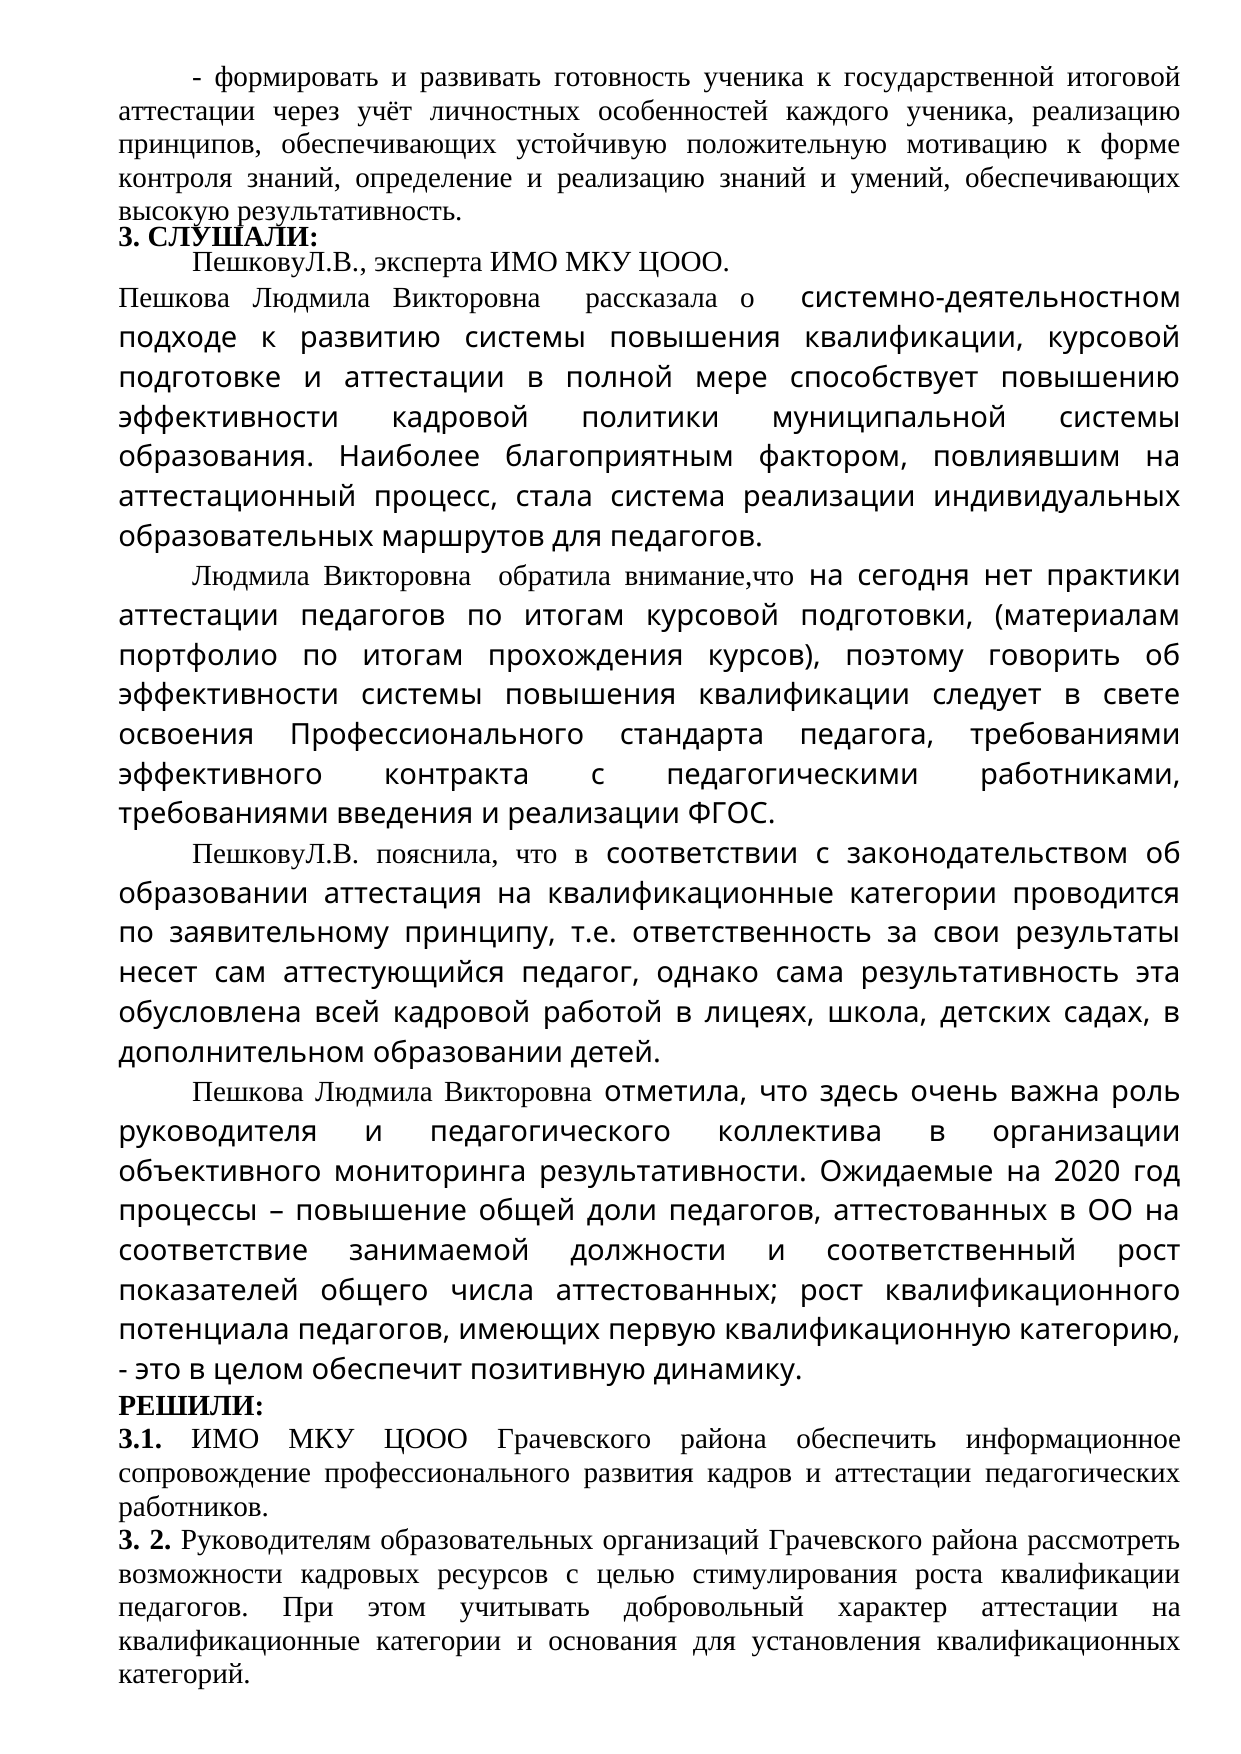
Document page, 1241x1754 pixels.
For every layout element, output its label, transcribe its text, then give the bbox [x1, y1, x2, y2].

text Пешкова Людмила Викторовна рассказала о системно-деятельностном подходе к развитию системы повышения квалификации, курсовой подготовке и аттестации в полной мере способствует повышению эффективности кадровой политики муниципальной системы образования. Наиболее благоприятным фактором, повлиявшим на аттестационный процесс, стала система реализации индивидуальных образовательных маршрутов для педагогов. [118, 277, 1181, 554]
text Людмила Викторовна обратила внимание,что на сегодня нет практики аттестации педагогов по итогам курсовой подготовки, (материалам портфолио по итогам прохождения курсов), поэтому говорить об эффективности системы повышения квалификации следует в свете освоения Профессионального стандарта педагога, требованиями эффективного контракта с педагогическими работниками, требованиями введения и реализации ФГОС. [118, 554, 1181, 832]
text - формировать и развивать готовность ученика к государственной итоговой аттестации через учёт личностных особенностей каждого ученика, реализацию принципов, обеспечивающих устойчивую положительную мотивацию к форме контроля знаний, определение и реализацию знаний и умений, обеспечивающих высокую результативность. [118, 59, 1181, 227]
text РЕШИЛИ: [118, 1388, 1181, 1422]
text ПешковуЛ.В., эксперта ИМО МКУ ЦООО. [656, 252, 1181, 277]
text 3. СЛУШАЛИ: [118, 227, 1181, 252]
text Пешкова Людмила Викторовна отметила, что здесь очень важна роль руководителя и педагогического коллектива в организации объективного мониторинга результативности. Ожидаемые на 2020 год процессы – повышение общей доли педагогов, аттестованных в ОО на соответствие занимаемой должности и соответственный рост показателей общего числа аттестованных; рост квалификационного потенциала педагогов, имеющих первую квалификационную категорию, - это в целом обеспечит позитивную динамику. [118, 1071, 1181, 1388]
text ПешковуЛ.В., эксперта ИМО МКУ ЦООО. [118, 252, 657, 277]
text 3.1. ИМО МКУ ЦООО Грачевского района обеспечить информационное сопровождение профессионального развития кадров и аттестации педагогических работников. [118, 1422, 1181, 1522]
text 3. 2. Руководителям образовательных организаций Грачевского района рассмотреть возможности кадровых ресурсов с целью стимулирования роста квалификации педагогов. При этом учитывать добровольный характер аттестации на квалификационные категории и основания для установления квалификационных категорий. [118, 1522, 1181, 1690]
text ПешковуЛ.В. пояснила, что в соответствии с законодательством об образовании аттестация на квалификационные категории проводится по заявительному принципу, т.е. ответственность за свои результаты несет сам аттестующийся педагог, однако сама результативность эта обусловлена всей кадровой работой в лицеях, школа, детских садах, в дополнительном образовании детей. [118, 832, 1181, 1071]
